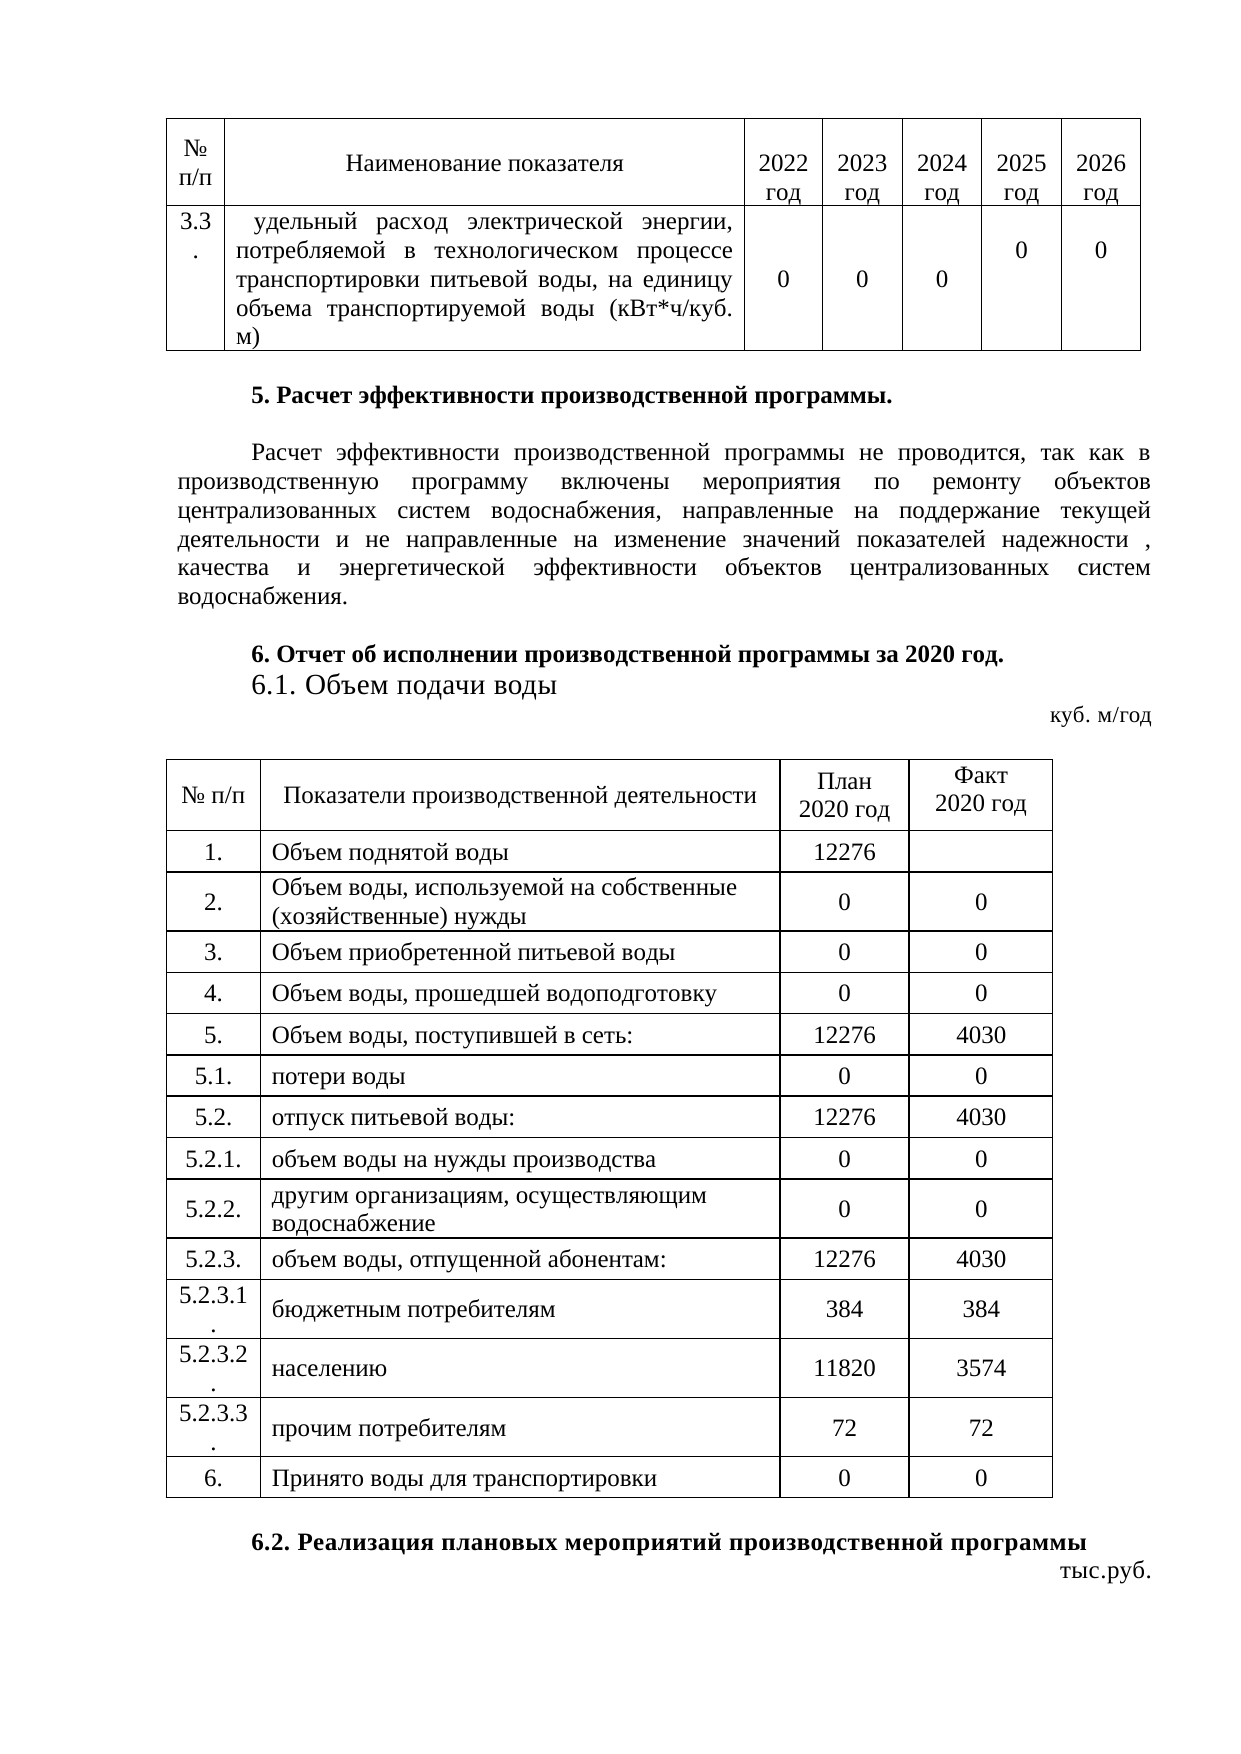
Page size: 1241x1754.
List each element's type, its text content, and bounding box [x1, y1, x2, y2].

table_cell [910, 831, 1052, 871]
table_cell 3.3. [167, 206, 224, 350]
table_cell 0 [781, 1457, 908, 1497]
table_cell 0 [910, 1457, 1052, 1497]
table_cell 72 [781, 1398, 908, 1456]
table_cell 0 [910, 932, 1052, 971]
table_cell Объем воды, прошедшей водоподготовку [261, 973, 779, 1013]
table_header 2025 год [982, 119, 1061, 205]
table_cell 12276 [781, 1097, 908, 1137]
title куб. м/год [177, 701, 1152, 727]
table_cell 72 [910, 1398, 1052, 1456]
table_cell 5.2.3.1. [167, 1280, 260, 1338]
table_header План 2020 год [781, 760, 908, 829]
table_cell Объем приобретенной питьевой воды [261, 932, 779, 971]
table_cell 5.2.3.2. [167, 1339, 260, 1397]
title тыс.руб. [177, 1556, 1152, 1584]
title 6.2. Реализация плановых мероприятий производственной программы [177, 1527, 1152, 1556]
table_cell 4030 [910, 1014, 1052, 1054]
table_header № п/п [167, 760, 260, 829]
table_cell 6. [167, 1457, 260, 1497]
table_cell 0 [910, 873, 1052, 930]
table_cell 0 [781, 1180, 908, 1237]
table_cell 4. [167, 973, 260, 1013]
table_cell потери воды [261, 1056, 779, 1095]
table_cell Принято воды для транспортировки [261, 1457, 779, 1497]
table_header Наименование показателя [225, 119, 744, 205]
text 5. Расчет эффективности производственной программы. [177, 380, 1152, 409]
table_cell объем воды на нужды производства [261, 1138, 779, 1178]
table_cell 0 [781, 1056, 908, 1095]
table_cell 384 [781, 1280, 908, 1338]
table_cell 0 [910, 1138, 1052, 1178]
table_cell 0 [910, 973, 1052, 1013]
table_cell 0 [781, 973, 908, 1013]
table_header 2023 год [823, 119, 902, 205]
table_cell 5.2.2. [167, 1180, 260, 1237]
table_cell 5.1. [167, 1056, 260, 1095]
table_cell 5.2.1. [167, 1138, 260, 1178]
table_header 2026 год [1062, 119, 1140, 205]
table_cell 384 [910, 1280, 1052, 1338]
table_cell 0 [781, 1138, 908, 1178]
table_cell Объем поднятой воды [261, 831, 779, 871]
table_cell отпуск питьевой воды: [261, 1097, 779, 1137]
table_cell 0 [982, 206, 1061, 350]
table_header 2022 год [745, 119, 822, 205]
table_header Показатели производственной деятельности [261, 760, 779, 829]
table_cell 0 [781, 873, 908, 930]
table_cell 5.2.3.3. [167, 1398, 260, 1456]
table_header 2024 год [903, 119, 981, 205]
table_cell 3. [167, 932, 260, 971]
table_cell 12276 [781, 1014, 908, 1054]
table_cell 5.2.3. [167, 1239, 260, 1278]
text Расчет эффективности производственной программы не проводится, так как в производственную программу включены мероприятия по ремонту объектов централизованных систем водоснабжения, направленные на поддержание текущей деятельности и не направленные на изменение значений показателей надежности , качества и энергетической эффективности объектов централизованных систем водоснабжения. [177, 437, 1152, 610]
table_cell 0 [1062, 206, 1140, 350]
table_cell населению [261, 1339, 779, 1397]
table_cell 4030 [910, 1239, 1052, 1278]
table_cell 5.2. [167, 1097, 260, 1137]
table_header № п/п [167, 119, 224, 205]
table_cell Объем воды, используемой на собственные (хозяйственные) нужды [261, 873, 779, 930]
table_cell Объем воды, поступившей в сеть: [261, 1014, 779, 1054]
table_cell 11820 [781, 1339, 908, 1397]
table_header Факт 2020 год [910, 760, 1052, 829]
table_cell 0 [823, 206, 902, 350]
table_cell 0 [910, 1180, 1052, 1237]
title 6.1. Объем подачи воды [177, 667, 1152, 701]
table_cell 5. [167, 1014, 260, 1054]
table_cell бюджетным потребителям [261, 1280, 779, 1338]
text 6. Отчет об исполнении производственной программы за 2020 год. [177, 639, 1152, 667]
table_cell 0 [781, 932, 908, 971]
table_cell 1. [167, 831, 260, 871]
table_cell 2. [167, 873, 260, 930]
table_cell другим организациям, осуществляющим водоснабжение [261, 1180, 779, 1237]
table_cell 0 [910, 1056, 1052, 1095]
table_cell 12276 [781, 831, 908, 871]
table_cell 3574 [910, 1339, 1052, 1397]
table_cell 12276 [781, 1239, 908, 1278]
table_cell удельный расход электрической энергии, потребляемой в технологическом процессе транспортировки питьевой воды, на единицу объема транспортируемой воды (кВт*ч/куб. м) [225, 206, 744, 350]
table_cell 0 [745, 206, 822, 350]
table_cell 0 [903, 206, 981, 350]
table_cell прочим потребителям [261, 1398, 779, 1456]
table_cell объем воды, отпущенной абонентам: [261, 1239, 779, 1278]
table_cell 4030 [910, 1097, 1052, 1137]
